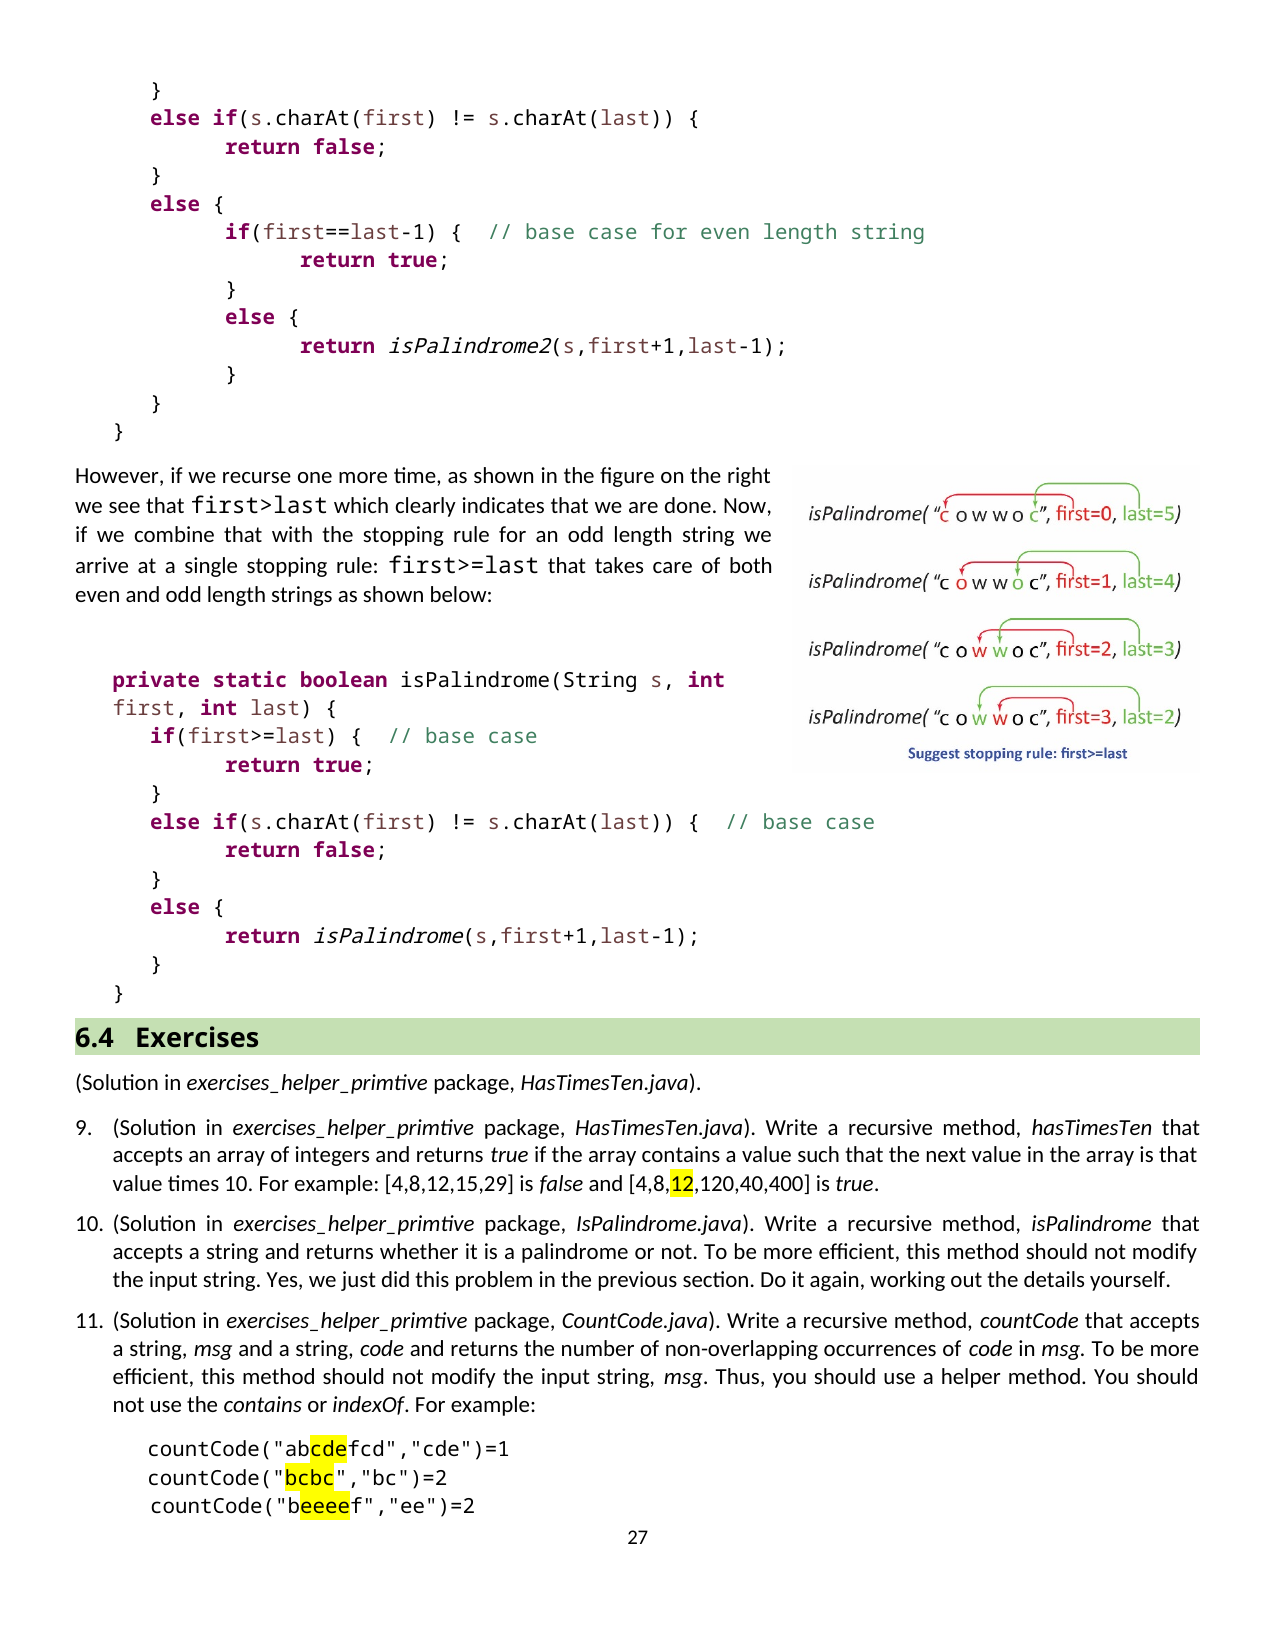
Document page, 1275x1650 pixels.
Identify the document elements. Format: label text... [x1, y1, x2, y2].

text } [112, 75, 1200, 103]
text if(first>=last) { // base case [112, 722, 792, 750]
text } [112, 274, 1200, 302]
text However, if we recurse one more time, as shown in the figure on the right we see that first>last which clearly indicates that we are done. Now, if we combine that with the stopping rule for an odd length string we arrive at a single stopping rule: first>=last that takes care of both even and odd length strings as shown below: [75, 461, 1200, 608]
text countCode("beeeef","ee")=2 [350, 1491, 1200, 1520]
text else if(s.charAt(first) != s.charAt(last)) { [112, 103, 1200, 132]
text return isPalindrome(s,first+1,last-1); [112, 921, 1200, 949]
text countCode("bcbc","bc")=2 [147, 1463, 285, 1491]
text } [112, 864, 1200, 892]
picture [792, 465, 1200, 772]
list (Solution in exercises_helper_primtive package, HasTimesTen.java). Write a recursive method, hasTimesTen that accepts an array of integers and returns true if the array contains a value such that the next value in the array is that value times 10. For example: [4,8,12,15,29] is false and [4,8,12,120,40,400] is true. [75, 1113, 1200, 1197]
text private static boolean isPalindrome(String s, int first, int last) { [112, 665, 792, 722]
text } [112, 949, 1200, 978]
text } [112, 359, 1200, 388]
text countCode("beeeef","ee")=2 [150, 1491, 300, 1520]
subtitle Exercises [75, 1018, 1200, 1055]
text return true; [112, 750, 1200, 778]
text } [112, 778, 1200, 807]
text (Solution in exercises_helper_primtive package, HasTimesTen.java). [75, 1068, 1200, 1096]
text else { [112, 189, 1200, 217]
text return isPalindrome2(s,first+1,last-1); [112, 331, 1200, 359]
text countCode("abcdefcd","cde")=1 [147, 1434, 1200, 1463]
list (Solution in exercises_helper_primtive package, CountCode.java). Write a recursive method, countCode that accepts a string, msg and a string, code and returns the number of non-overlapping occurrences of code in msg. To be more efficient, this method should not modify the input string, msg. Thus, you should use a helper method. You should not use the contains or indexOf. For example: [75, 1306, 1200, 1418]
text else if(s.charAt(first) != s.charAt(last)) { // base case [112, 807, 1200, 835]
text } [112, 978, 1200, 1006]
list (Solution in exercises_helper_primtive package, IsPalindrome.java). Write a recursive method, isPalindrome that accepts a string and returns whether it is a palindrome or not. To be more efficient, this method should not modify the input string. Yes, we just did this problem in the previous section. Do it again, working out the details yourself. [75, 1209, 1200, 1293]
text return false; [112, 835, 1200, 864]
text return true; [112, 246, 1200, 274]
text } [112, 160, 1200, 189]
text if(first==last-1) { // base case for even length string [112, 217, 1200, 246]
text else { [112, 892, 1200, 921]
text countCode("bcbc","bc")=2 [334, 1463, 1200, 1491]
text return false; [112, 132, 1200, 160]
text } [112, 388, 1200, 416]
text else { [112, 302, 1200, 331]
text } [112, 416, 1200, 445]
